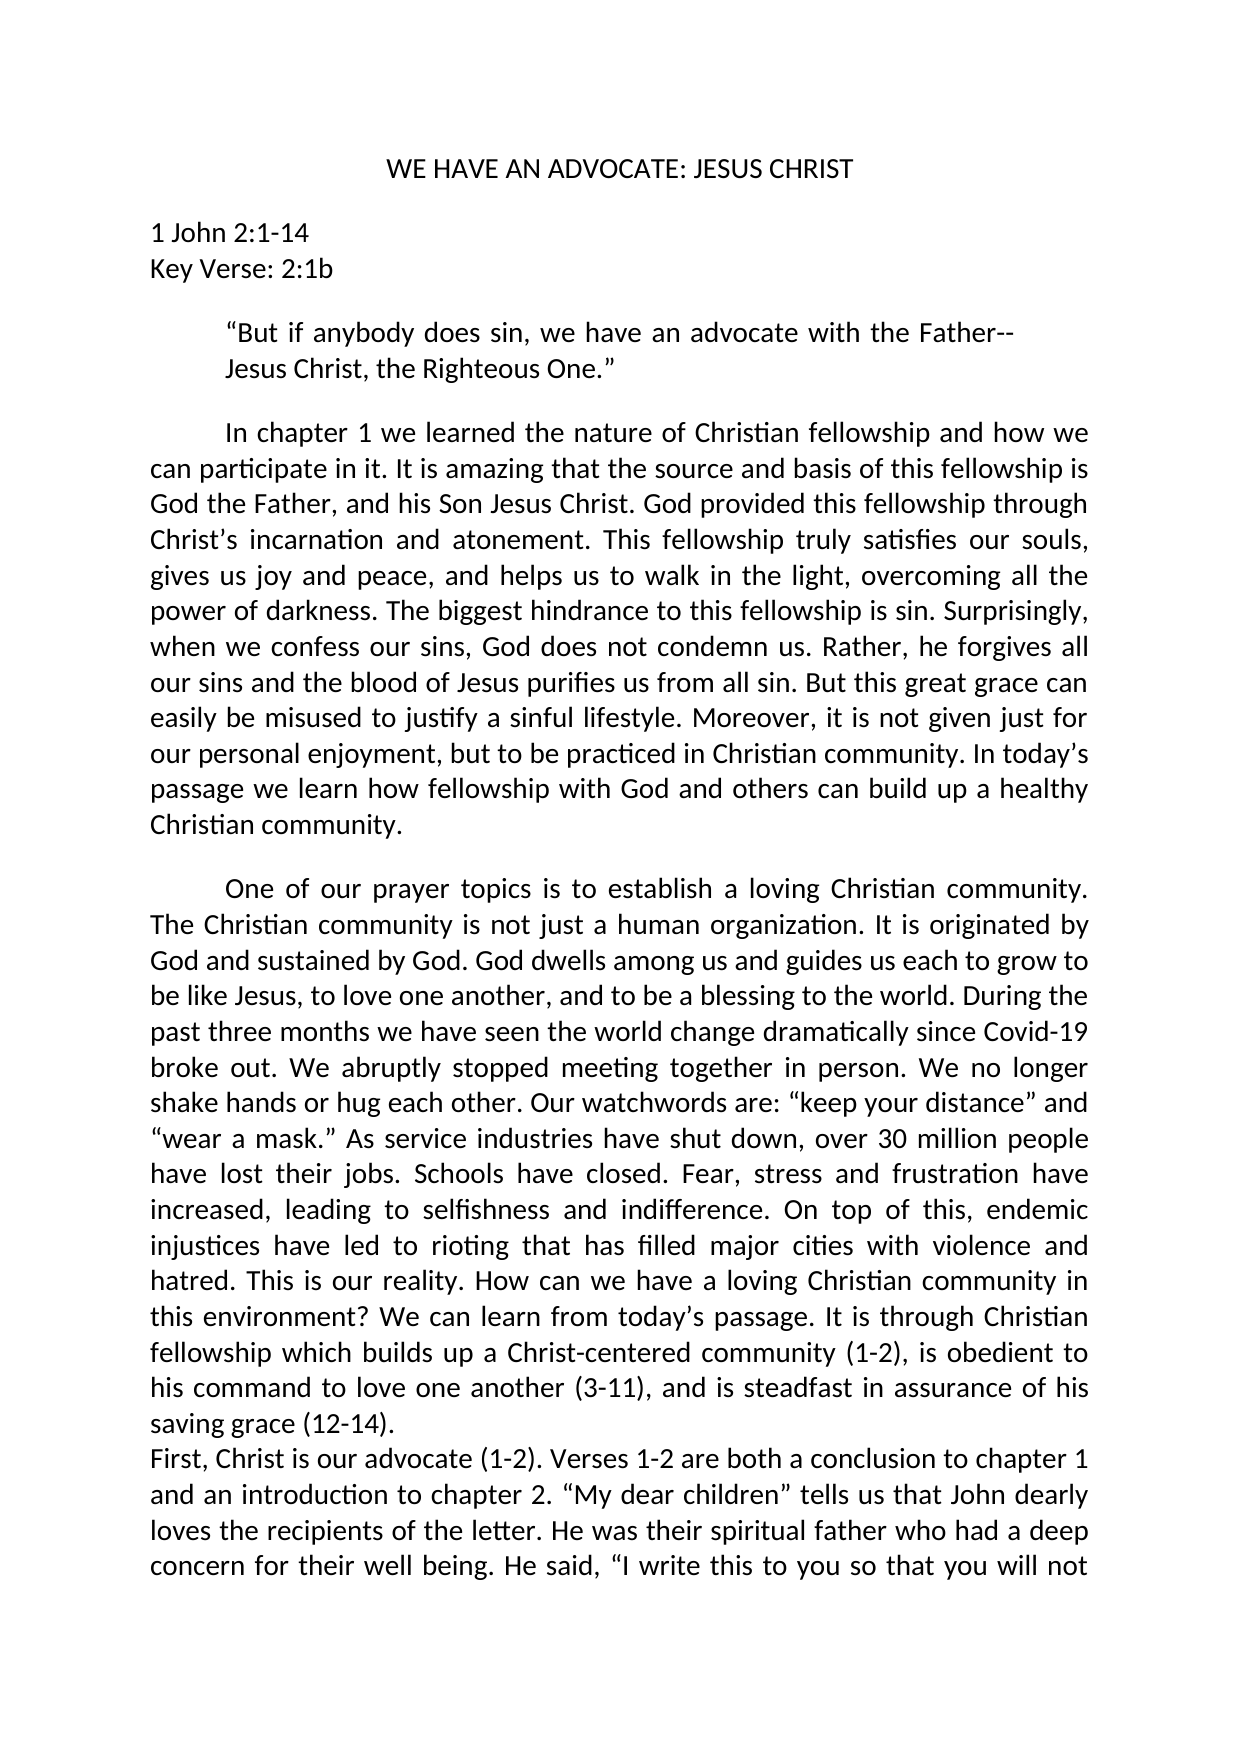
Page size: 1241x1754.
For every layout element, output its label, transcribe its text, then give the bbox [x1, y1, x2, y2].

text “But if anybody does sin, we have an advocate with the Father-- Jesus Christ, the Righteous One.” [225, 314, 1015, 386]
text In chapter 1 we learned the nature of Christian fellowship and how we can participate in it. It is amazing that the source and basis of this fellowship is God the Father, and his Son Jesus Christ. God provided this fellowship through Christ’s incarnation and atonement. This fellowship truly satisfies our souls, gives us joy and peace, and helps us to walk in the light, overcoming all the power of darkness. The biggest hindrance to this fellowship is sin. Surprisingly, when we confess our sins, God does not condemn us. Rather, he forgives all our sins and the blood of Jesus purifies us from all sin. But this great grace can easily be misused to justify a sinful lifestyle. Moreover, it is not given just for our personal enjoyment, but to be practiced in Christian community. In today’s passage we learn how fellowship with God and others can build up a healthy Christian community. [150, 414, 1090, 842]
text WE HAVE AN ADVOCATE: JESUS CHRIST [150, 150, 1090, 186]
text One of our prayer topics is to establish a loving Christian community. The Christian community is not just a human organization. It is originated by God and sustained by God. God dwells among us and guides us each to grow to be like Jesus, to love one another, and to be a blessing to the world. During the past three months we have seen the world change dramatically since Covid-19 broke out. We abruptly stopped meeting together in person. We no longer shake hands or hug each other. Our watchwords are: “keep your distance” and “wear a mask.” As service industries have shut down, over 30 million people have lost their jobs. Schools have closed. Fear, stress and frustration have increased, leading to selfishness and indifference. On top of this, endemic injustices have led to rioting that has filled major cities with violence and hatred. This is our reality. How can we have a loving Christian community in this environment? We can learn from today’s passage. It is through Christian fellowship which builds up a Christ-centered community (1-2), is obedient to his command to love one another (3-11), and is steadfast in assurance of his saving grace (12-14). [150, 871, 1090, 1441]
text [150, 1441, 1090, 1583]
text 1 John 2:1-14 [150, 214, 1090, 250]
text Key Verse: 2:1b [150, 250, 1090, 286]
